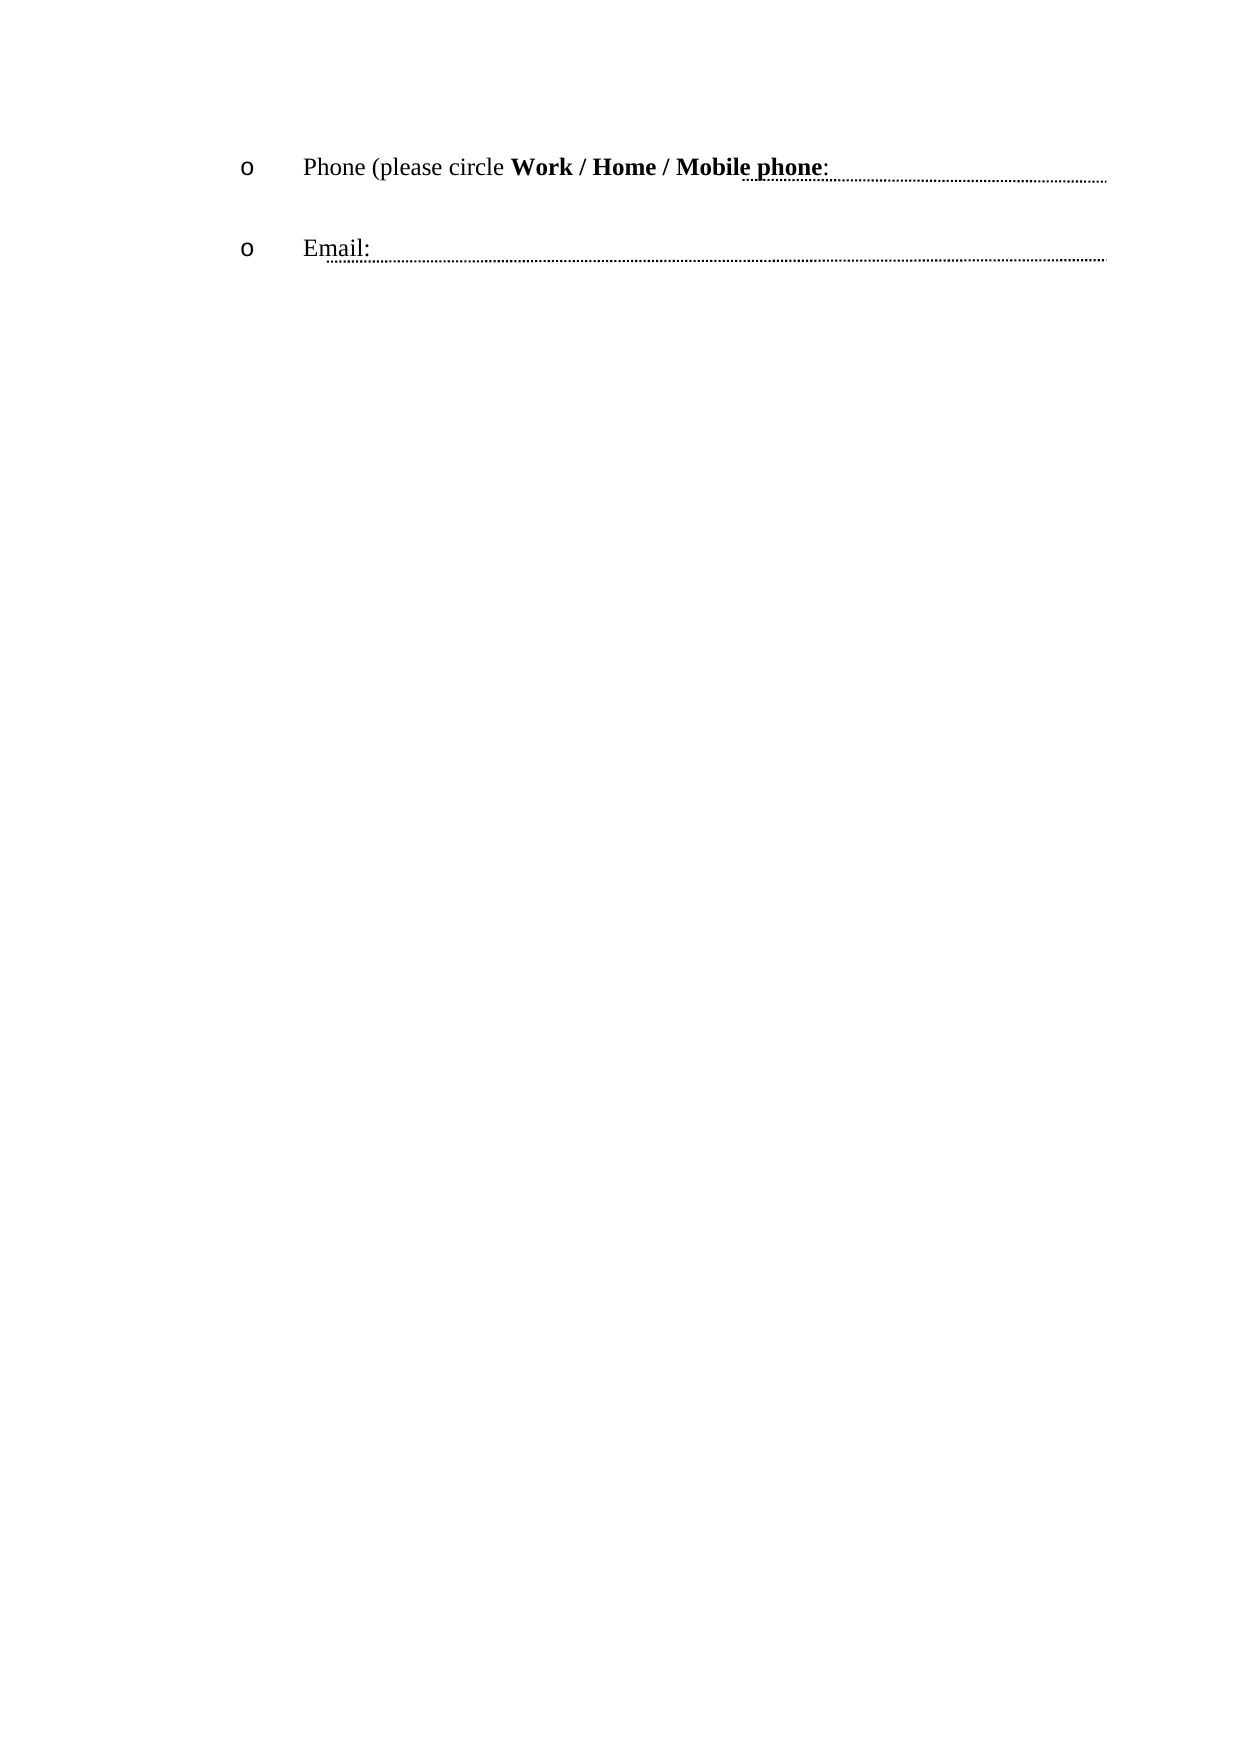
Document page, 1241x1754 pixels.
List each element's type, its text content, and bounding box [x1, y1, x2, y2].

list Email: [225, 215, 1128, 280]
list Phone (please circle Work / Home / Mobile phone: [225, 134, 1128, 199]
